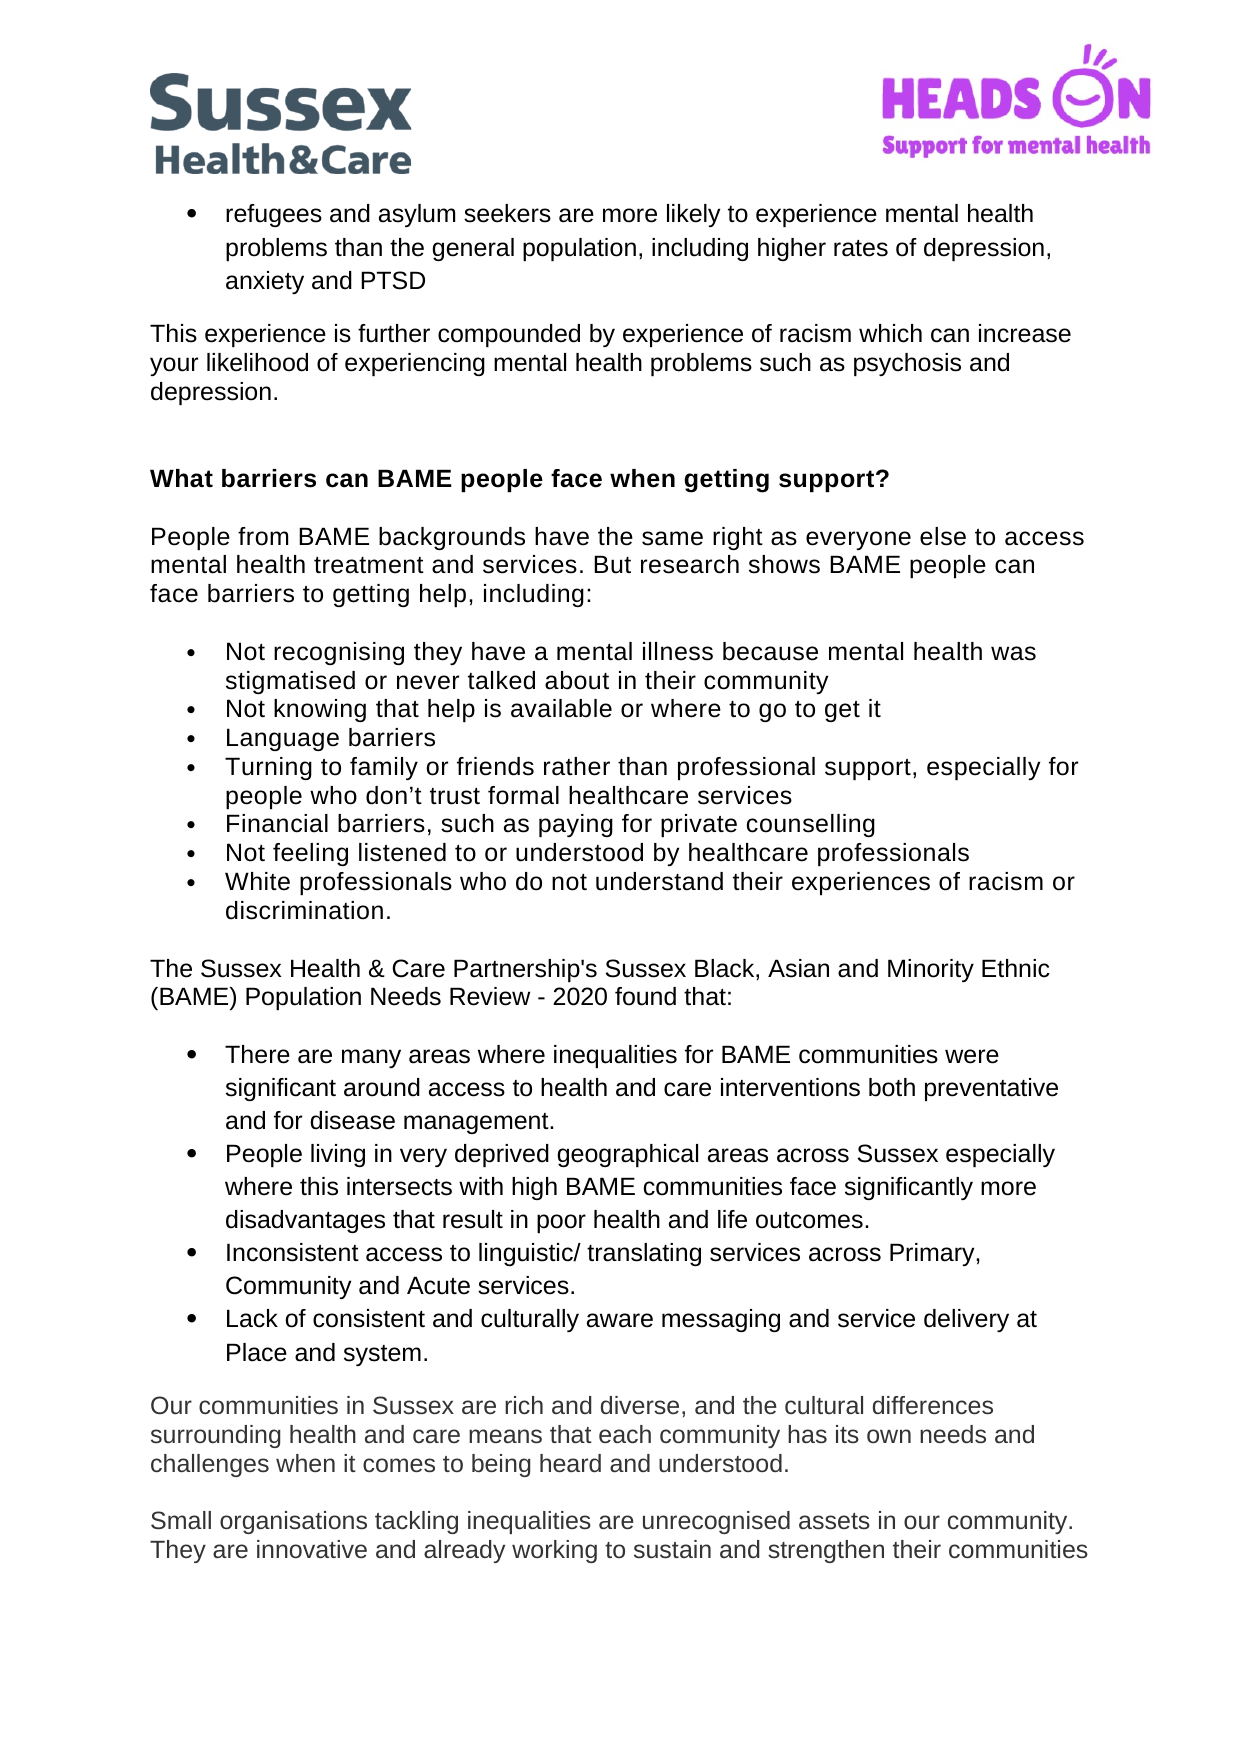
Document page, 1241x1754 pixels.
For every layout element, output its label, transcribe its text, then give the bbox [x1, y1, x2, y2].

list Not feeling listened to or understood by healthcare professionals [187, 838, 1090, 867]
list Not knowing that help is available or where to go to get it [187, 694, 1090, 723]
picture [150, 73, 412, 174]
text The Sussex Health & Care Partnership's Sussex Black, Asian and Minority Ethnic (BAME) Population Needs Review - 2020 found that: [150, 954, 1090, 1011]
list Financial barriers, such as paying for private counselling [187, 809, 1090, 838]
text What barriers can BAME people face when getting support? [150, 464, 1090, 492]
picture [842, 3, 1190, 193]
list Inconsistent access to linguistic/ translating services across Primary, Community and Acute services. [187, 1238, 1090, 1300]
text Our communities in Sussex are rich and diverse, and the cultural differences surrounding health and care means that each community has its own needs and challenges when it comes to being heard and understood. [791, 1391, 1090, 1478]
list There are many areas where inequalities for BAME communities were significant around access to health and care interventions both preventative and for disease management. [187, 1040, 1090, 1135]
list Turning to family or friends rather than professional support, especially for people who don’t trust formal healthcare services [187, 752, 1090, 809]
list White professionals who do not understand their experiences of racism or discrimination. [187, 867, 1090, 924]
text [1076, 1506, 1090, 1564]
text People from BAME backgrounds have the same right as everyone else to access mental health treatment and services. But research shows BAME people can face barriers to getting help, including: [150, 522, 1090, 608]
list Lack of consistent and culturally aware messaging and service delivery at Place and system. [187, 1304, 1090, 1366]
text This experience is further compounded by experience of racism which can increase your likelihood of experiencing mental health problems such as psychosis and depression. [150, 319, 1090, 406]
list Not recognising they have a mental illness because mental health was stigmatised or never talked about in their community [187, 637, 1090, 694]
list Language barriers [187, 723, 1090, 752]
list refugees and asylum seekers are more likely to experience mental health problems than the general population, including higher rates of depression, anxiety and PTSD [187, 199, 1090, 294]
list People living in very deprived geographical areas across Sussex especially where this intersects with high BAME communities face significantly more disadvantages that result in poor health and life outcomes. [187, 1139, 1090, 1234]
